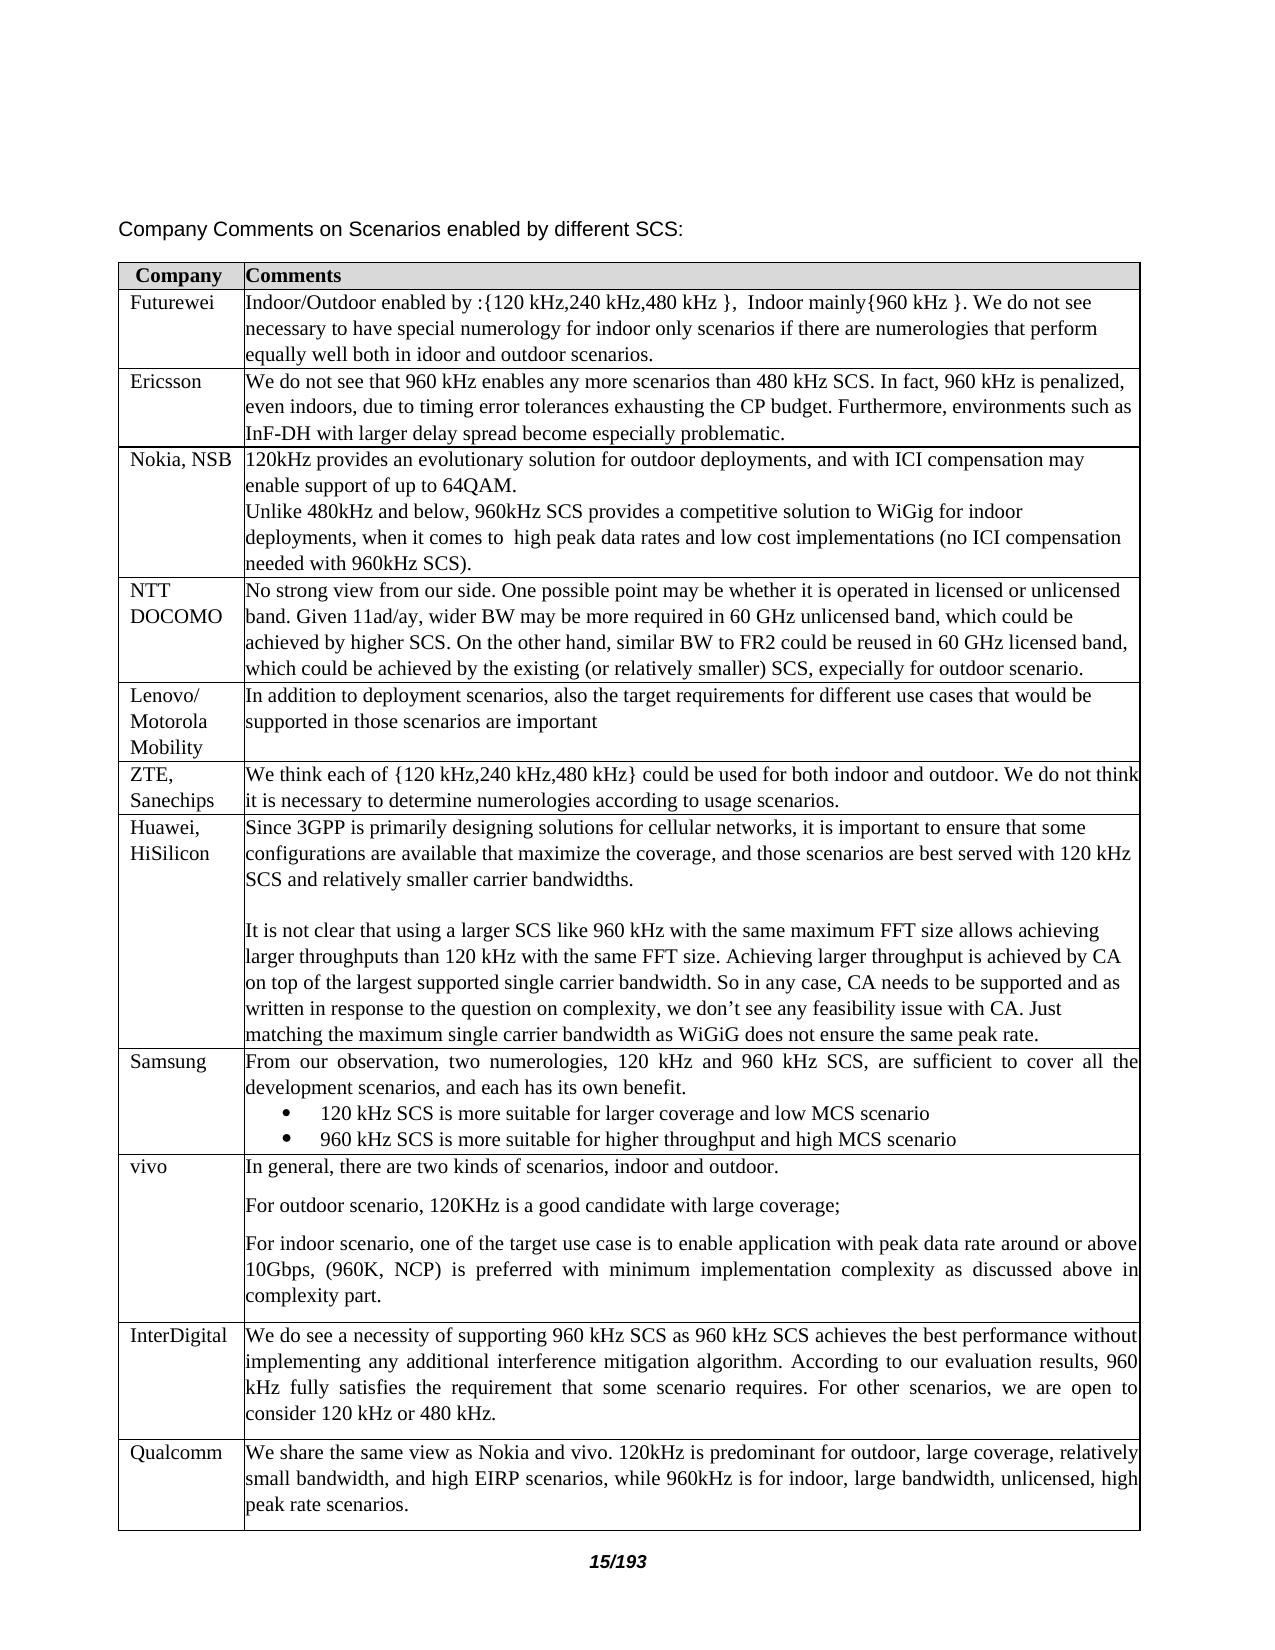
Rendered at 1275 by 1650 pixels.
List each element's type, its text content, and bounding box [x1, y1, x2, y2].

table_cell From our observation, two numerologies, 120 kHz and 960 kHz SCS, are sufficient to cover all the development scenarios, and each has its own benefit. 120 kHz SCS is more suitable for larger coverage and low MCS scenario 960 kHz SCS is more suitable for higher throughput and high MCS scenario [245, 1049, 1139, 1153]
table_cell In general, there are two kinds of scenarios, indoor and outdoor. For outdoor scenario, 120KHz is a good candidate with large coverage; For indoor scenario, one of the target use case is to enable application with peak data rate around or above 10Gbps, (960K, NCP) is preferred with minimum implementation complexity as discussed above in complexity part. [245, 1155, 1139, 1322]
table_cell Nokia, NSB [119, 448, 244, 577]
table_cell Futurewei [119, 290, 244, 367]
table_header Comments [245, 263, 1139, 289]
table_cell Samsung [119, 1049, 244, 1153]
table_cell We do see a necessity of supporting 960 kHz SCS as 960 kHz SCS achieves the best performance without implementing any additional interference mitigation algorithm. According to our evaluation results, 960 kHz fully satisfies the requirement that some scenario requires. For other scenarios, we are open to consider 120 kHz or 480 kHz. [245, 1323, 1139, 1439]
table_cell ZTE, Sanechips [119, 762, 244, 814]
table_cell Lenovo/ Motorola Mobility [119, 683, 244, 761]
table_cell Qualcomm [119, 1440, 244, 1530]
table_cell We do not see that 960 kHz enables any more scenarios than 480 kHz SCS. In fact, 960 kHz is penalized, even indoors, due to timing error tolerances exhausting the CP budget. Furthermore, environments such as InF-DH with larger delay spread become especially problematic. [245, 369, 1139, 446]
table_cell Huawei, HiSilicon [119, 815, 244, 1048]
table_cell vivo [119, 1155, 244, 1322]
table_cell Since 3GPP is primarily designing solutions for cellular networks, it is important to ensure that some configurations are available that maximize the coverage, and those scenarios are best served with 120 kHz SCS and relatively smaller carrier bandwidths. It is not clear that using a larger SCS like 960 kHz with the same maximum FFT size allows achieving larger throughputs than 120 kHz with the same FFT size. Achieving larger throughput is achieved by CA on top of the largest supported single carrier bandwidth. So in any case, CA needs to be supported and as written in response to the question on complexity, we don’t see any feasibility issue with CA. Just matching the maximum single carrier bandwidth as WiGiG does not ensure the same peak rate. [245, 815, 1139, 1048]
table_header Company [119, 263, 244, 289]
table_cell No strong view from our side. One possible point may be whether it is operated in licensed or unlicensed band. Given 11ad/ay, wider BW may be more required in 60 GHz unlicensed band, which could be achieved by higher SCS. On the other hand, similar BW to FR2 could be reused in 60 GHz licensed band, which could be achieved by the existing (or relatively smaller) SCS, expecially for outdoor scenario. [245, 578, 1139, 682]
table_cell Indoor/Outdoor enabled by :{120 kHz,240 kHz,480 kHz }, Indoor mainly{960 kHz }. We do not see necessary to have special numerology for indoor only scenarios if there are numerologies that perform equally well both in idoor and outdoor scenarios. [245, 290, 1139, 367]
table_cell NTT DOCOMO [119, 578, 244, 682]
table_cell We think each of {120 kHz,240 kHz,480 kHz} could be used for both indoor and outdoor. We do not think it is necessary to determine numerologies according to usage scenarios. [245, 762, 1139, 814]
table_cell Ericsson [119, 369, 244, 446]
table_cell InterDigital [119, 1323, 244, 1439]
subtitle Company Comments on Scenarios enabled by different SCS: [118, 217, 1157, 241]
table_cell 120kHz provides an evolutionary solution for outdoor deployments, and with ICI compensation may enable support of up to 64QAM. Unlike 480kHz and below, 960kHz SCS provides a competitive solution to WiGig for indoor deployments, when it comes to high peak data rates and low cost implementations (no ICI compensation needed with 960kHz SCS). [245, 448, 1139, 577]
table_cell We share the same view as Nokia and vivo. 120kHz is predominant for outdoor, large coverage, relatively small bandwidth, and high EIRP scenarios, while 960kHz is for indoor, large bandwidth, unlicensed, high peak rate scenarios. [245, 1440, 1139, 1530]
table_cell In addition to deployment scenarios, also the target requirements for different use cases that would be supported in those scenarios are important [245, 683, 1139, 761]
